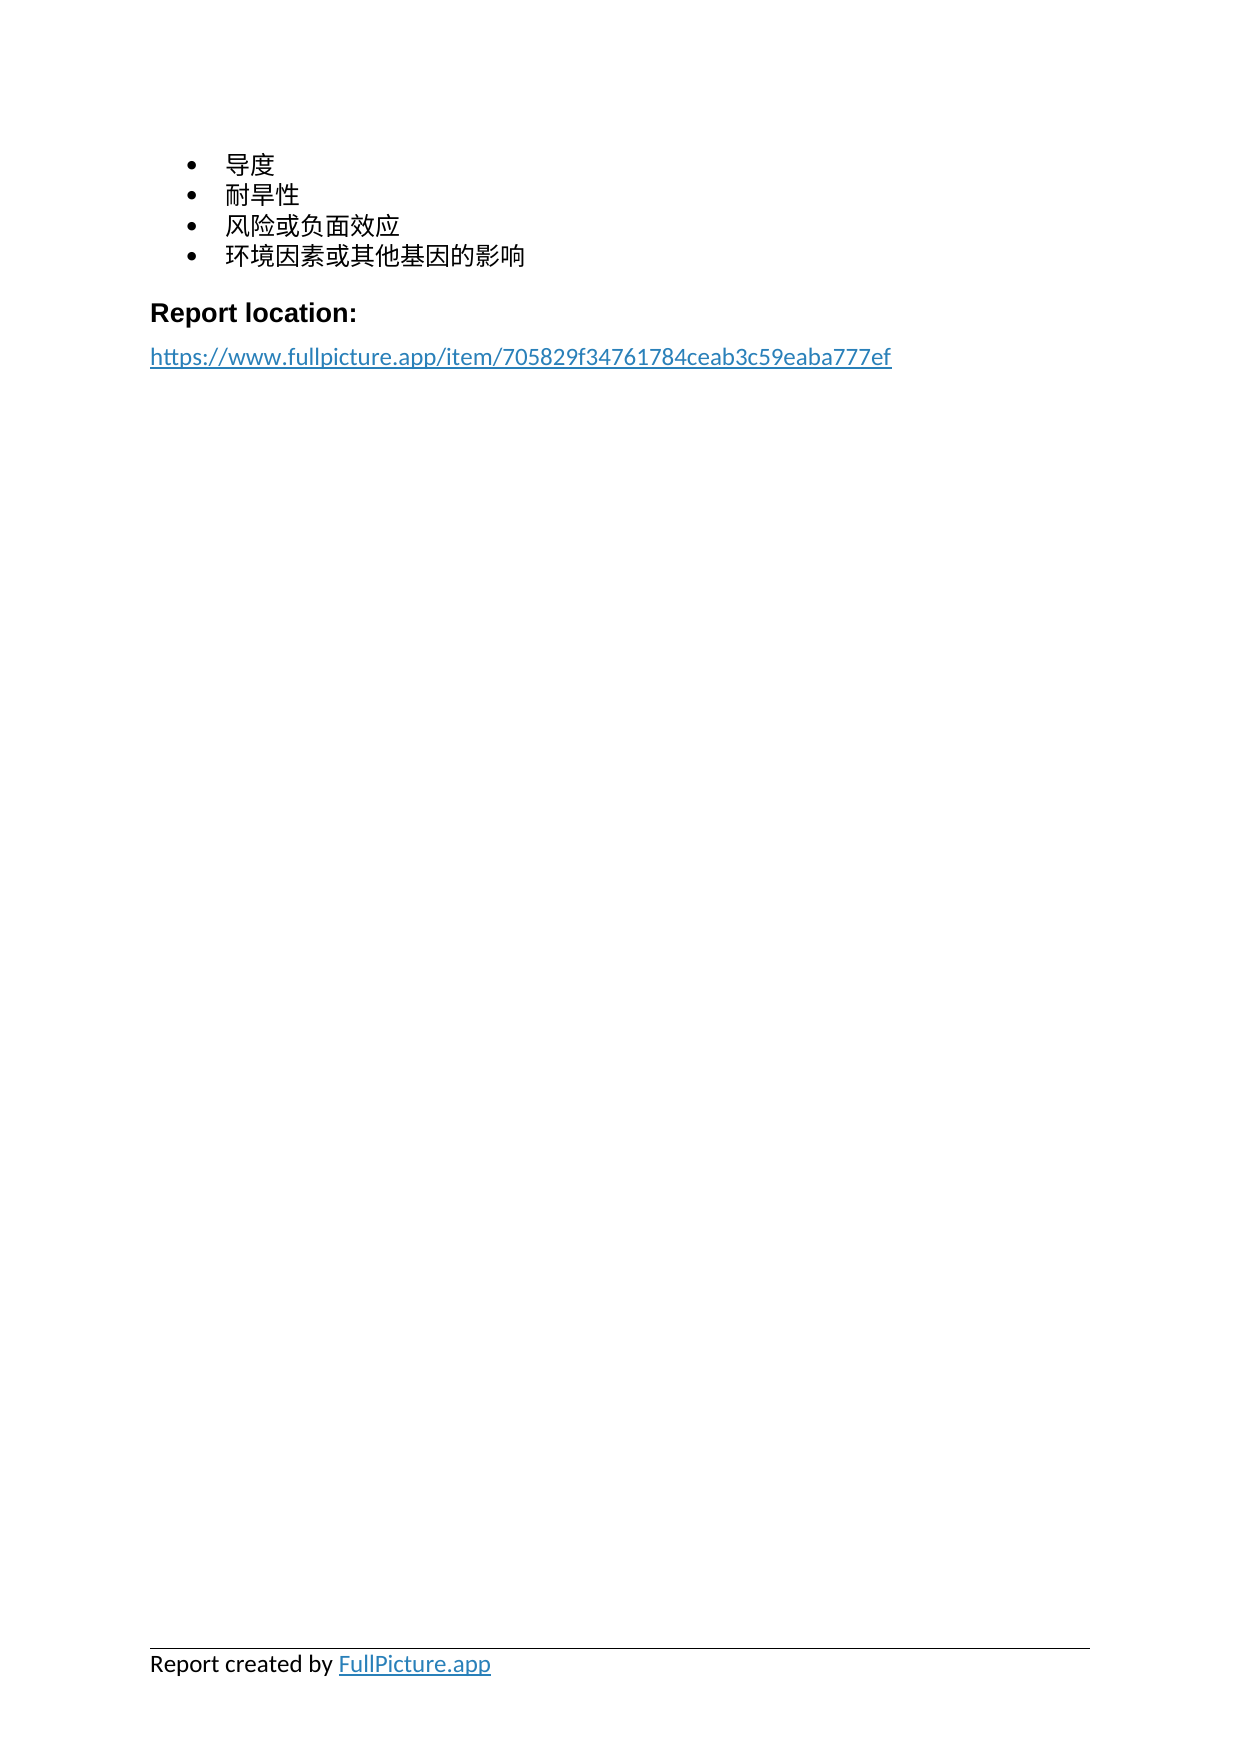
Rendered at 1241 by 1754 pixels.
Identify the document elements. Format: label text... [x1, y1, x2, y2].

list 导度 [187, 150, 1090, 181]
list 耐旱性 [187, 181, 1090, 211]
text https://www.fullpicture.app/item/705829f34761784ceab3c59eaba777ef [150, 341, 1090, 371]
list 环境因素或其他基因的影响 [187, 242, 1090, 272]
subtitle Report location: [150, 297, 1090, 328]
list 风险或负面效应 [187, 211, 1090, 242]
